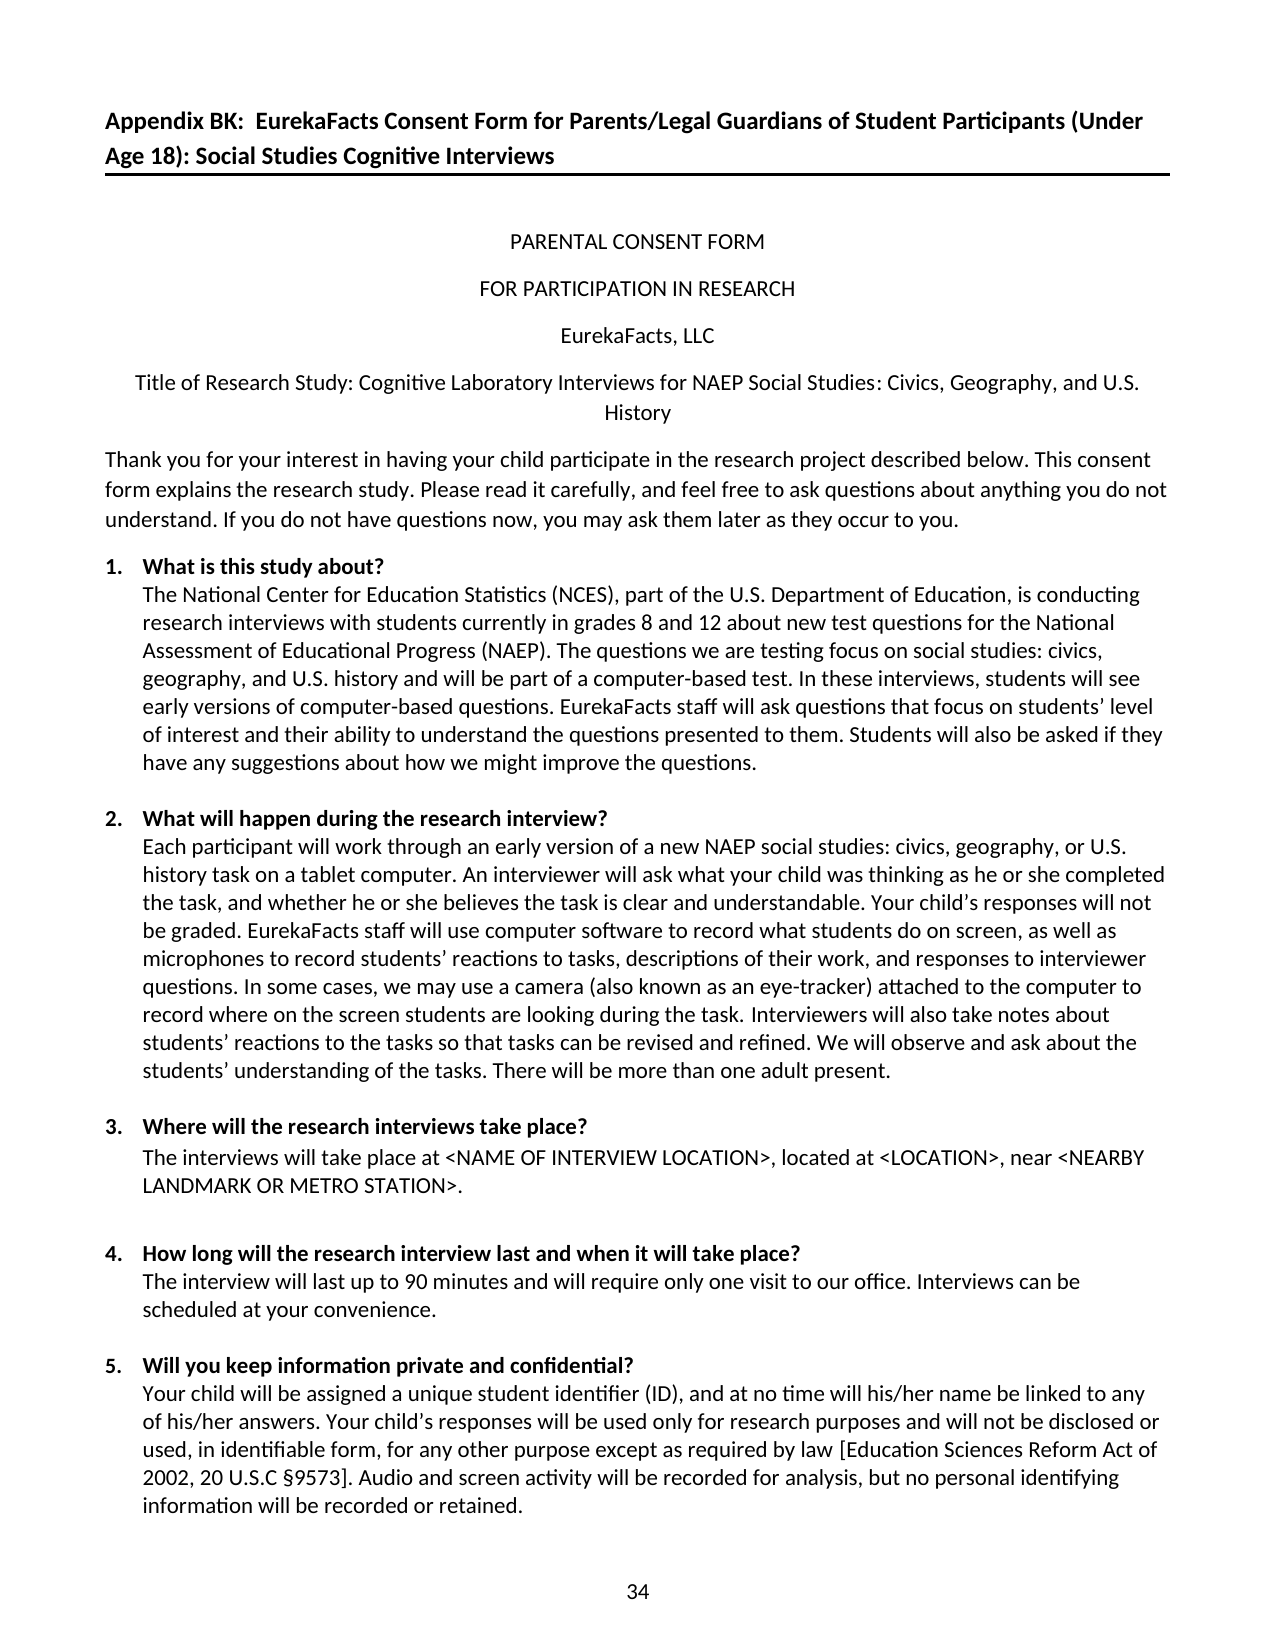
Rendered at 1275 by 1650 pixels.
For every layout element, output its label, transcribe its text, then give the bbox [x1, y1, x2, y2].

text Thank you for your interest in having your child participate in the research project described below. This consent form explains the research study. Please read it carefully, and feel free to ask questions about anything you do not understand. If you do not have questions now, you may ask them later as they occur to you. [105, 445, 1170, 533]
list How long will the research interview last and when it will take place? [105, 1239, 1170, 1267]
subtitle Appendix BK: EurekaFacts Consent Form for Parents/Legal Guardians of Student Participants (Under Age 18): Social Studies Cognitive Interviews [105, 105, 1170, 173]
text FOR PARTICIPATION IN RESEARCH [105, 274, 1170, 302]
text Each participant will work through an early version of a new NAEP social studies: civics, geography, or U.S. history task on a tablet computer. An interviewer will ask what your child was thinking as he or she completed the task, and whether he or she believes the task is clear and understandable. Your child’s responses will not be graded. EurekaFacts staff will use computer software to record what students do on screen, as well as microphones to record students’ reactions to tasks, descriptions of their work, and responses to interviewer questions. In some cases, we may use a camera (also known as an eye-tracker) attached to the computer to record where on the screen students are looking during the task. Interviewers will also take notes about students’ reactions to the tasks so that tasks can be revised and refined. We will observe and ask about the students’ understanding of the tasks. There will be more than one adult present. [142, 832, 1170, 1084]
text PARENTAL CONSENT FORM [105, 227, 1170, 255]
text Title of Research Study: Cognitive Laboratory Interviews for NAEP Social Studies: Civics, Geography, and U.S. History [105, 368, 1170, 426]
text The interviews will take place at <NAME OF INTERVIEW LOCATION>, located at <LOCATION>, near <NEARBY LANDMARK OR METRO STATION>. [142, 1143, 1170, 1199]
list What will happen during the research interview? [105, 804, 1170, 832]
list Where will the research interviews take place? [105, 1112, 1170, 1141]
text EurekaFacts, LLC [105, 321, 1170, 349]
text Your child will be assigned a unique student identifier (ID), and at no time will his/her name be linked to any of his/her answers. Your child’s responses will be used only for research purposes and will not be disclosed or used, in identifiable form, for any other purpose except as required by law [Education Sciences Reform Act of 2002, 20 U.S.C §9573]. Audio and screen activity will be recorded for analysis, but no personal identifying information will be recorded or retained. [142, 1379, 1170, 1519]
text The interview will last up to 90 minutes and will require only one visit to our office. Interviews can be scheduled at your convenience. [142, 1267, 1170, 1323]
list What is this study about? [105, 552, 1170, 580]
list Will you keep information private and confidential? [105, 1351, 1170, 1379]
text The National Center for Education Statistics (NCES), part of the U.S. Department of Education, is conducting research interviews with students currently in grades 8 and 12 about new test questions for the National Assessment of Educational Progress (NAEP). The questions we are testing focus on social studies: civics, geography, and U.S. history and will be part of a computer-based test. In these interviews, students will see early versions of computer-based questions. EurekaFacts staff will ask questions that focus on students’ level of interest and their ability to understand the questions presented to them. Students will also be asked if they have any suggestions about how we might improve the questions. [142, 580, 1170, 776]
